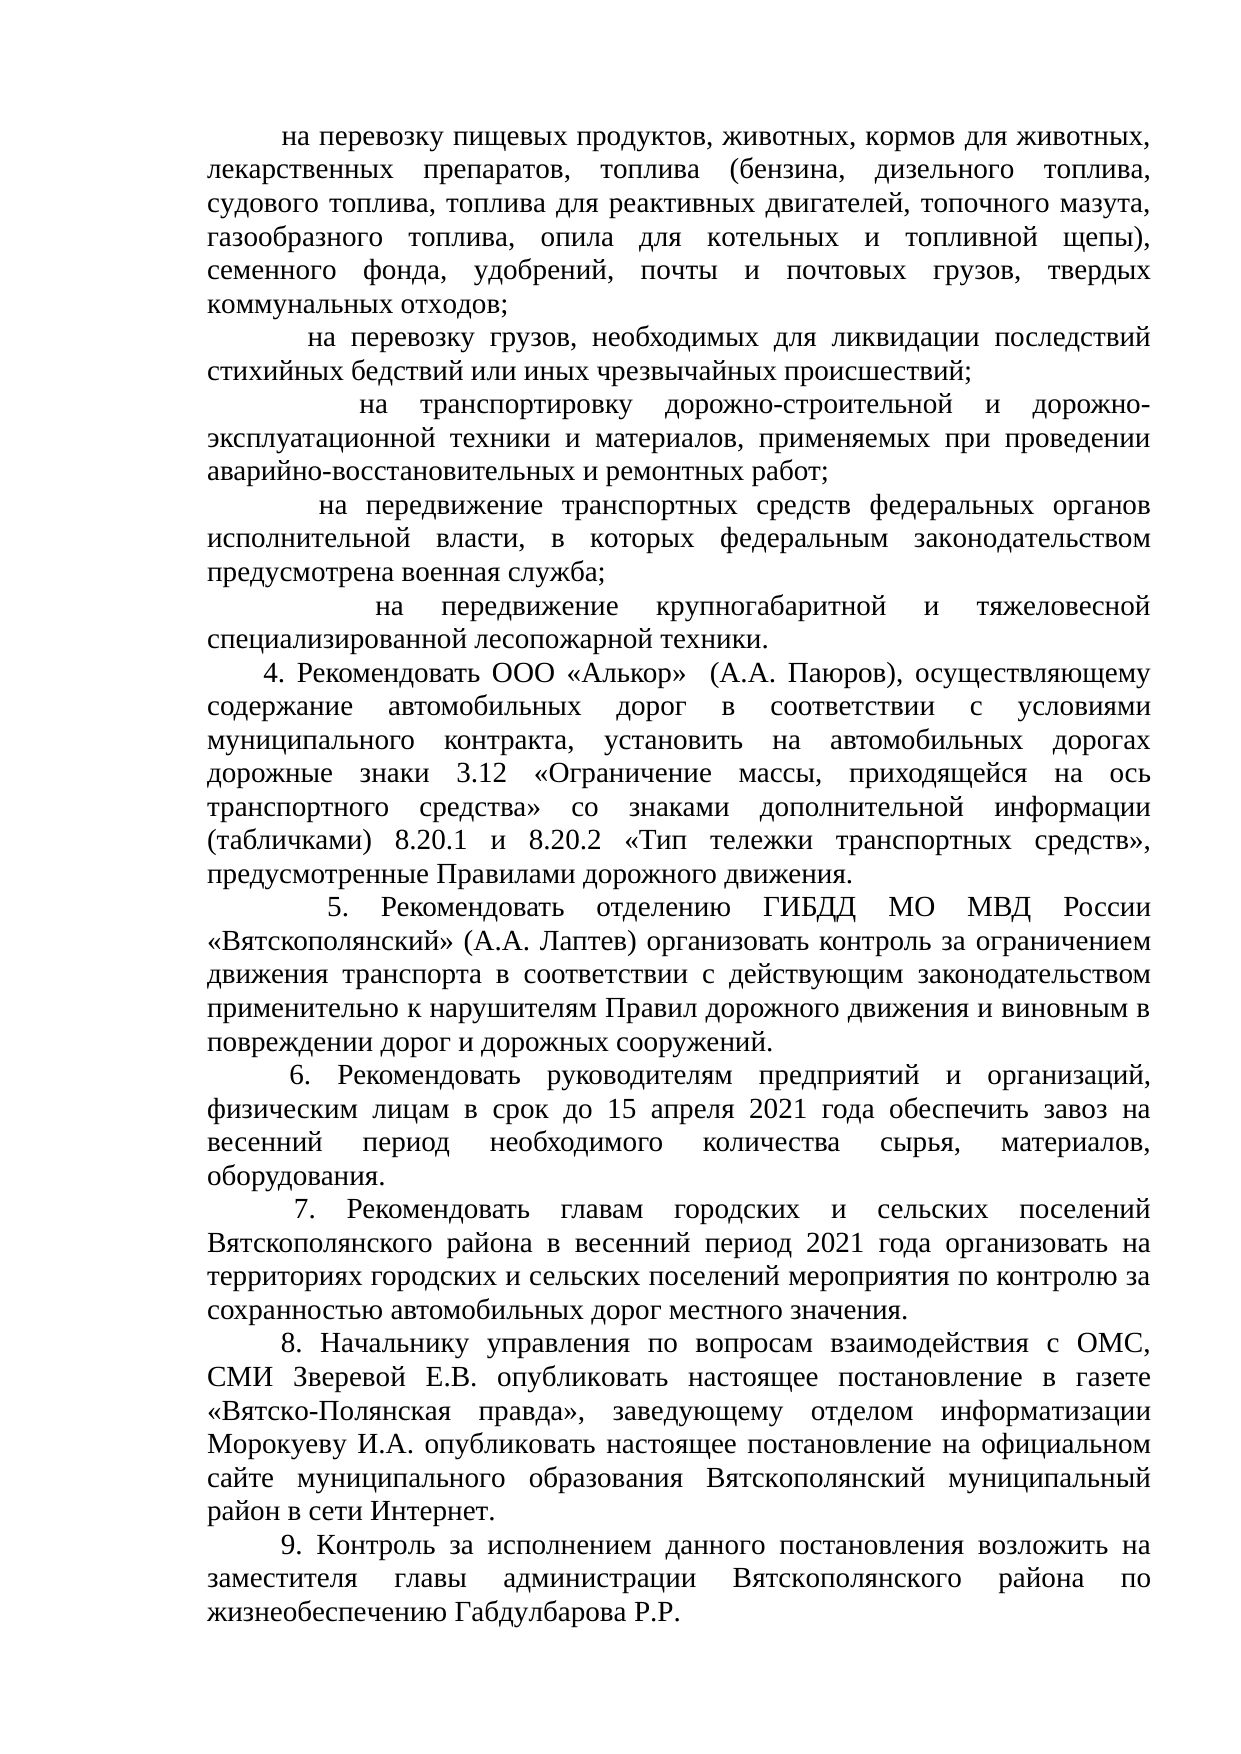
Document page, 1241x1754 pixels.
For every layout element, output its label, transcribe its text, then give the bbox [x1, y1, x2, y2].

text 4. Рекомендовать ООО «Алькор» (А.А. Паюров), осуществляющему содержание автомобильных дорог в соответствии с условиями муниципального контракта, установить на автомобильных дорогах дорожные знаки 3.12 «Ограничение массы, приходящейся на ось транспортного средства» со знаками дополнительной информации (табличками) 8.20.1 и 8.20.2 «Тип тележки транспортных средств», предусмотренные Правилами дорожного движения. [207, 655, 1152, 889]
text 6. Рекомендовать руководителям предприятий и организаций, физическим лицам в срок до 15 апреля 2021 года обеспечить завоз на весенний период необходимого количества сырья, материалов, оборудования. [207, 1057, 1152, 1191]
text на транспортировку дорожно-строительной и дорожно-эксплуатационной техники и материалов, применяемых при проведении аварийно-восстановительных и ремонтных работ; [207, 386, 1152, 487]
text 5. Рекомендовать отделению ГИБДД МО МВД России «Вятскополянский» (А.А. Лаптев) организовать контроль за ограничением движения транспорта в соответствии с действующим законодательством применительно к нарушителям Правил дорожного движения и виновным в повреждении дорог и дорожных сооружений. [207, 889, 1152, 1057]
text на передвижение крупногабаритной и тяжеловесной специализированной лесопожарной техники. [207, 588, 1152, 655]
text на перевозку грузов, необходимых для ликвидации последствий стихийных бедствий или иных чрезвычайных происшествий; [207, 319, 1152, 386]
text на перевозку пищевых продуктов, животных, кормов для животных, лекарственных препаратов, топлива (бензина, дизельного топлива, судового топлива, топлива для реактивных двигателей, топочного мазута, газообразного топлива, опила для котельных и топливной щепы), семенного фонда, удобрений, почты и почтовых грузов, твердых коммунальных отходов; [207, 118, 1152, 319]
text 9. Контроль за исполнением данного постановления возложить на заместителя главы администрации Вятскополянского района по жизнеобеспечению Габдулбарова Р.Р. [207, 1527, 1152, 1627]
text на передвижение транспортных средств федеральных органов исполнительной власти, в которых федеральным законодательством предусмотрена военная служба; [207, 487, 1152, 588]
text 7. Рекомендовать главам городских и сельских поселений Вятскополянского района в весенний период 2021 года организовать на территориях городских и сельских поселений мероприятия по контролю за сохранностью автомобильных дорог местного значения. [207, 1191, 1152, 1326]
text 8. Начальнику управления по вопросам взаимодействия с ОМС, СМИ Зверевой Е.В. опубликовать настоящее постановление в газете «Вятско-Полянская правда», заведующему отделом информатизации Морокуеву И.А. опубликовать настоящее постановление на официальном сайте муниципального образования Вятскополянский муниципальный район в сети Интернет. [207, 1326, 1152, 1527]
